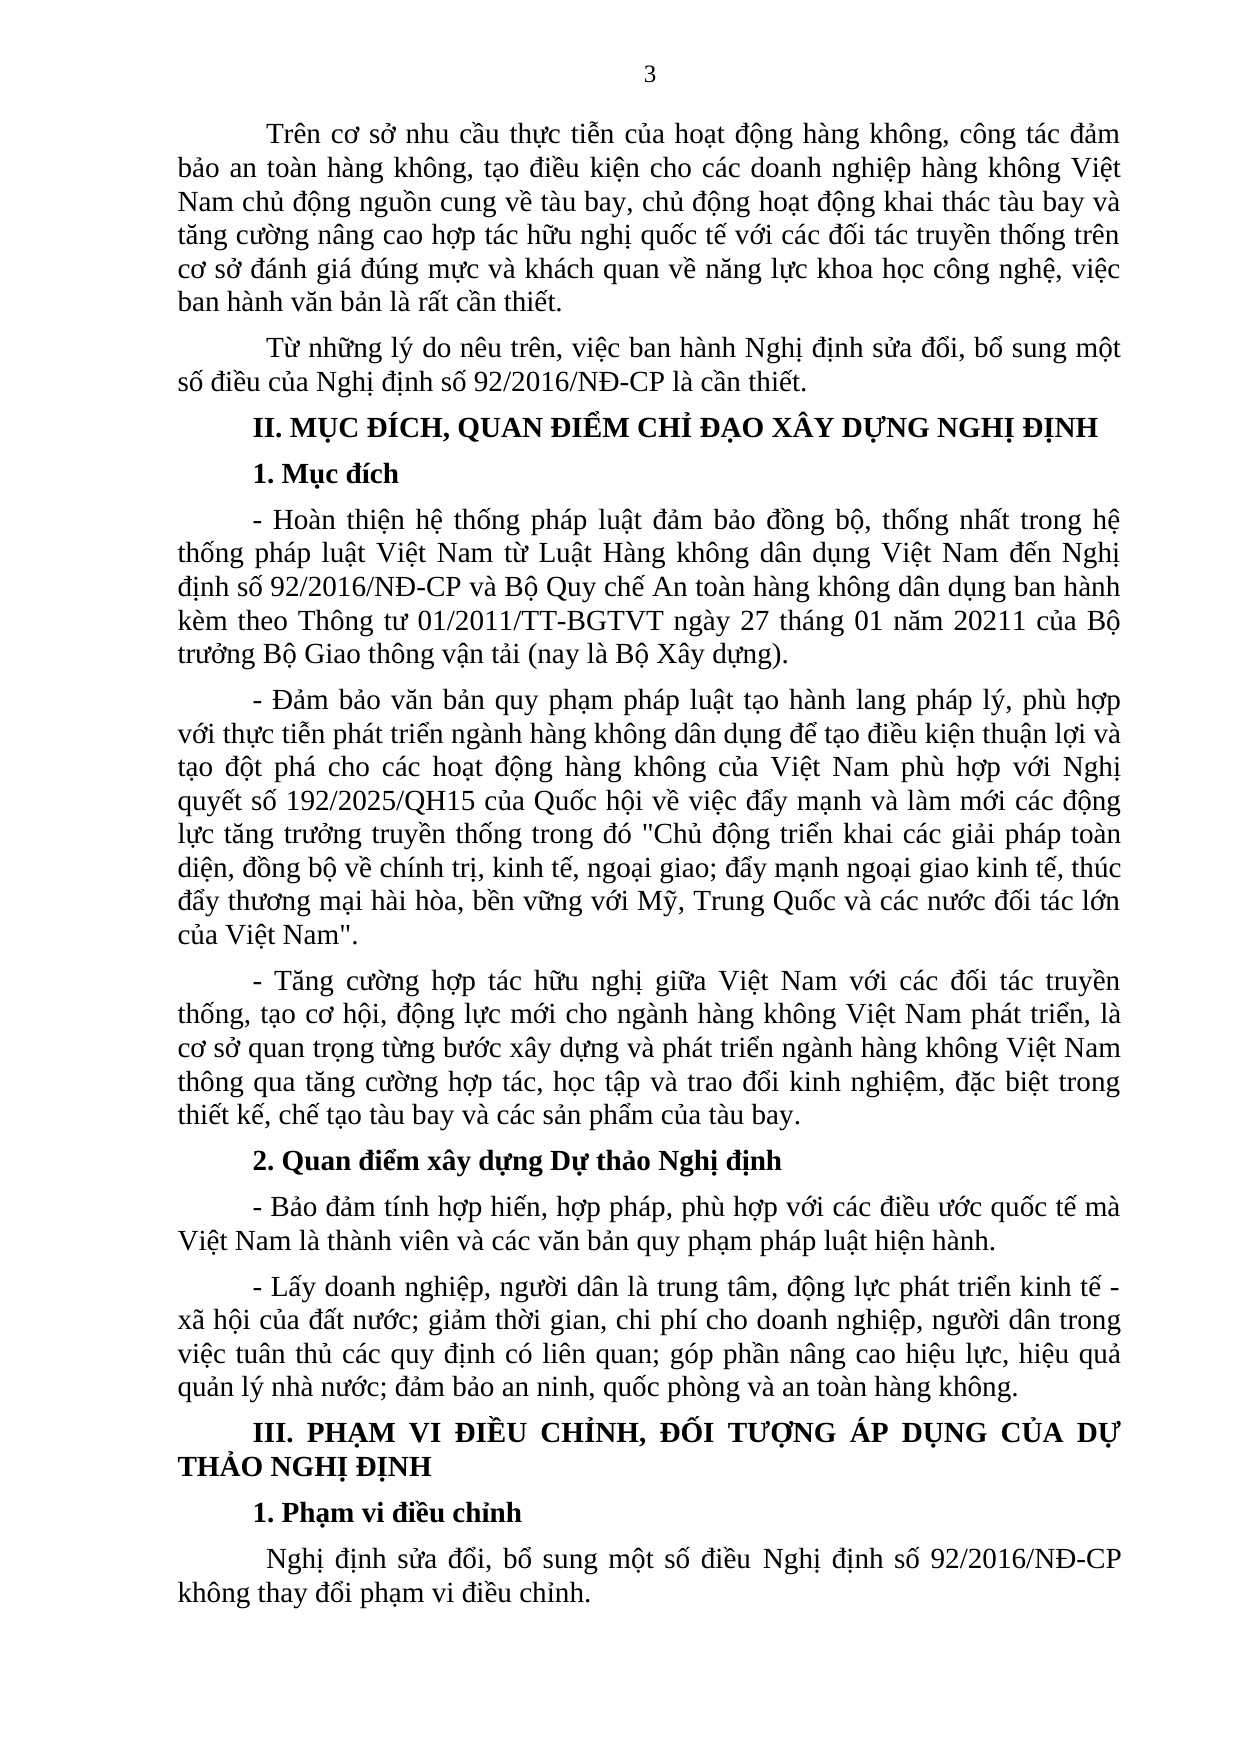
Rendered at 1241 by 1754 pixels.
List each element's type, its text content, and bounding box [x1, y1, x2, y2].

text 2. Quan điểm xây dựng Dự thảo Nghị định [177, 1143, 1122, 1177]
text - Hoàn thiện hệ thống pháp luật đảm bảo đồng bộ, thống nhất trong hệ thống pháp luật Việt Nam từ Luật Hàng không dân dụng Việt Nam đến Nghị định số 92/2016/NĐ-CP và Bộ Quy chế An toàn hàng không dân dụng ban hành kèm theo Thông tư 01/2011/TT-BGTVT ngày 27 tháng 01 năm 20211 của Bộ trưởng Bộ Giao thông vận tải (nay là Bộ Xây dựng). [177, 502, 1122, 670]
text Nghị định sửa đổi, bổ sung một số điều Nghị định số 92/2016/NĐ-CP không thay đổi phạm vi điều chỉnh. [177, 1541, 1122, 1608]
text - Bảo đảm tính hợp hiến, hợp pháp, phù hợp với các điều ước quốc tế mà Việt Nam là thành viên và các văn bản quy phạm pháp luật hiện hành. [177, 1189, 1122, 1256]
text - Đảm bảo văn bản quy phạm pháp luật tạo hành lang pháp lý, phù hợp với thực tiễn phát triển ngành hàng không dân dụng để tạo điều kiện thuận lợi và tạo đột phá cho các hoạt động hàng không của Việt Nam phù hợp với Nghị quyết số 192/2025/QH15 của Quốc hội về việc đẩy mạnh và làm mới các động lực tăng trưởng truyền thống trong đó "Chủ động triển khai các giải pháp toàn diện, đồng bộ về chính trị, kinh tế, ngoại giao; đẩy mạnh ngoại giao kinh tế, thúc đẩy thương mại hài hòa, bền vững với Mỹ, Trung Quốc và các nước đối tác lớn của Việt Nam". [177, 682, 1122, 951]
text - Lấy doanh nghiệp, người dân là trung tâm, động lực phát triển kinh tế - xã hội của đất nước; giảm thời gian, chi phí cho doanh nghiệp, người dân trong việc tuân thủ các quy định có liên quan; góp phần nâng cao hiệu lực, hiệu quả quản lý nhà nước; đảm bảo an ninh, quốc phòng và an toàn hàng không. [177, 1269, 1122, 1403]
text Từ những lý do nêu trên, việc ban hành Nghị định sửa đổi, bổ sung một số điều của Nghị định số 92/2016/NĐ-CP là cần thiết. [177, 330, 1122, 397]
text - Tăng cường hợp tác hữu nghị giữa Việt Nam với các đối tác truyền thống, tạo cơ hội, động lực mới cho ngành hàng không Việt Nam phát triển, là cơ sở quan trọng từng bước xây dựng và phát triển ngành hàng không Việt Nam thông qua tăng cường hợp tác, học tập và trao đổi kinh nghiệm, đặc biệt trong thiết kế, chế tạo tàu bay và các sản phẩm của tàu bay. [177, 963, 1122, 1131]
text 1. Mục đích [177, 456, 1122, 489]
text II. MỤC ĐÍCH, QUAN ĐIỂM CHỈ ĐẠO XÂY DỰNG NGHỊ ĐỊNH [177, 410, 1122, 443]
text Trên cơ sở nhu cầu thực tiễn của hoạt động hàng không, công tác đảm bảo an toàn hàng không, tạo điều kiện cho các doanh nghiệp hàng không Việt Nam chủ động nguồn cung về tàu bay, chủ động hoạt động khai thác tàu bay và tăng cường nâng cao hợp tác hữu nghị quốc tế với các đối tác truyền thống trên cơ sở đánh giá đúng mực và khách quan về năng lực khoa học công nghệ, việc ban hành văn bản là rất cần thiết. [177, 117, 1122, 318]
text III. PHẠM VI ĐIỀU CHỈNH, ĐỐI TƯỢNG ÁP DỤNG CỦA DỰ THẢO NGHỊ ĐỊNH [177, 1416, 1122, 1483]
text 1. Phạm vi điều chỉnh [177, 1495, 1122, 1529]
